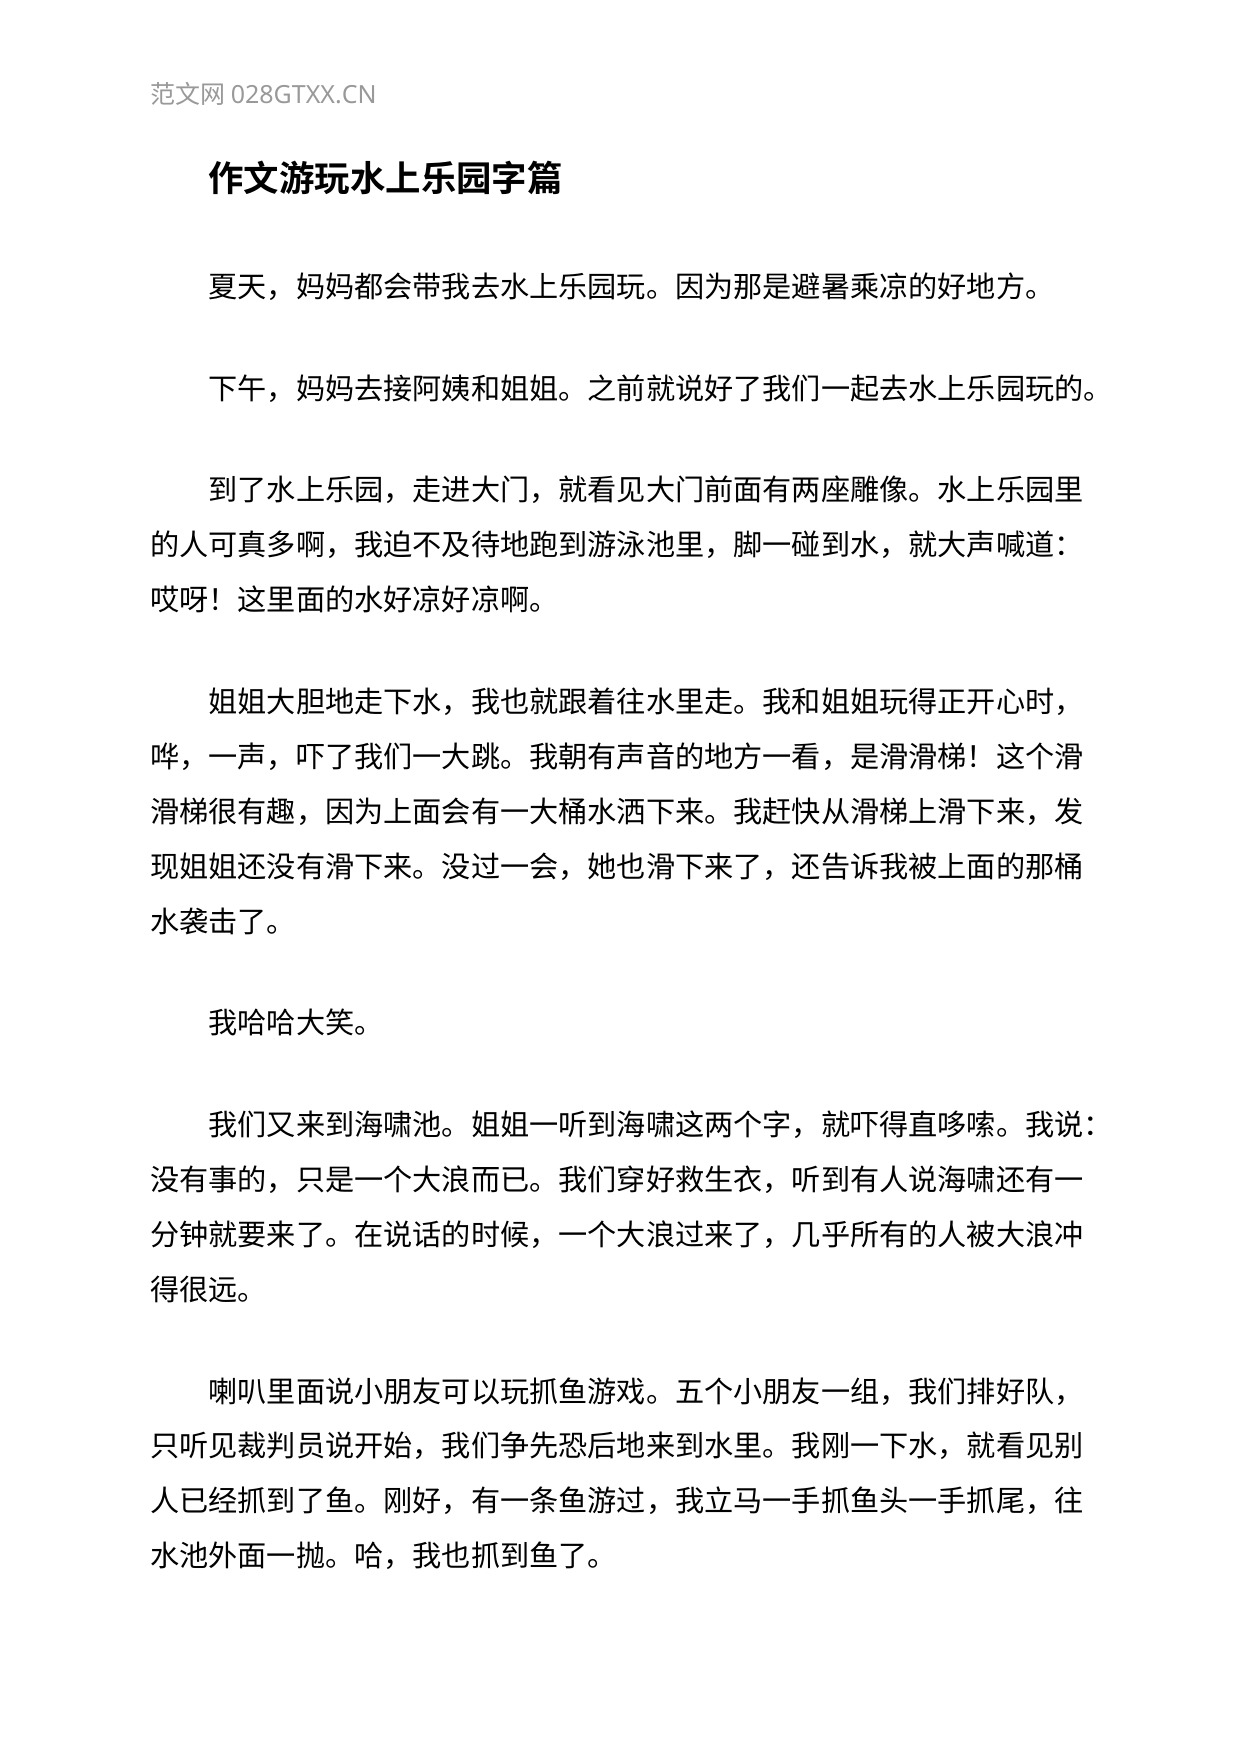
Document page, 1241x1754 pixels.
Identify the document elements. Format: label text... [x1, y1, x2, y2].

text 喇叭里面说小朋友可以玩抓鱼游戏。五个小朋友一组，我们排好队，只听见裁判员说开始，我们争先恐后地来到水里。我刚一下水，就看见别人已经抓到了鱼。刚好，有一条鱼游过，我立马一手抓鱼头一手抓尾，往水池外面一抛。哈，我也抓到鱼了。 [150, 1368, 1090, 1575]
text 到了水上乐园，走进大门，就看见大门前面有两座雕像。水上乐园里的人可真多啊，我迫不及待地跑到游泳池里，脚一碰到水，就大声喊道：哎呀！这里面的水好凉好凉啊。 [150, 467, 1090, 619]
text 姐姐大胆地走下水，我也就跟着往水里走。我和姐姐玩得正开心时，哗，一声，吓了我们一大跳。我朝有声音的地方一看，是滑滑梯！这个滑滑梯很有趣，因为上面会有一大桶水洒下来。我赶快从滑梯上滑下来，发现姐姐还没有滑下来。没过一会，她也滑下来了，还告诉我被上面的那桶水袭击了。 [150, 678, 1090, 940]
text 夏天，妈妈都会带我去水上乐园玩。因为那是避暑乘凉的好地方。 [150, 263, 1090, 306]
text 我哈哈大笑。 [150, 1000, 1090, 1042]
text 下午，妈妈去接阿姨和姐姐。之前就说好了我们一起去水上乐园玩的。 [150, 365, 1090, 407]
text 作文游玩水上乐园字篇 [150, 150, 1090, 201]
text 我们又来到海啸池。姐姐一听到海啸这两个字，就吓得直哆嗦。我说：没有事的，只是一个大浪而已。我们穿好救生衣，听到有人说海啸还有一分钟就要来了。在说话的时候，一个大浪过来了，几乎所有的人被大浪冲得很远。 [150, 1102, 1090, 1309]
